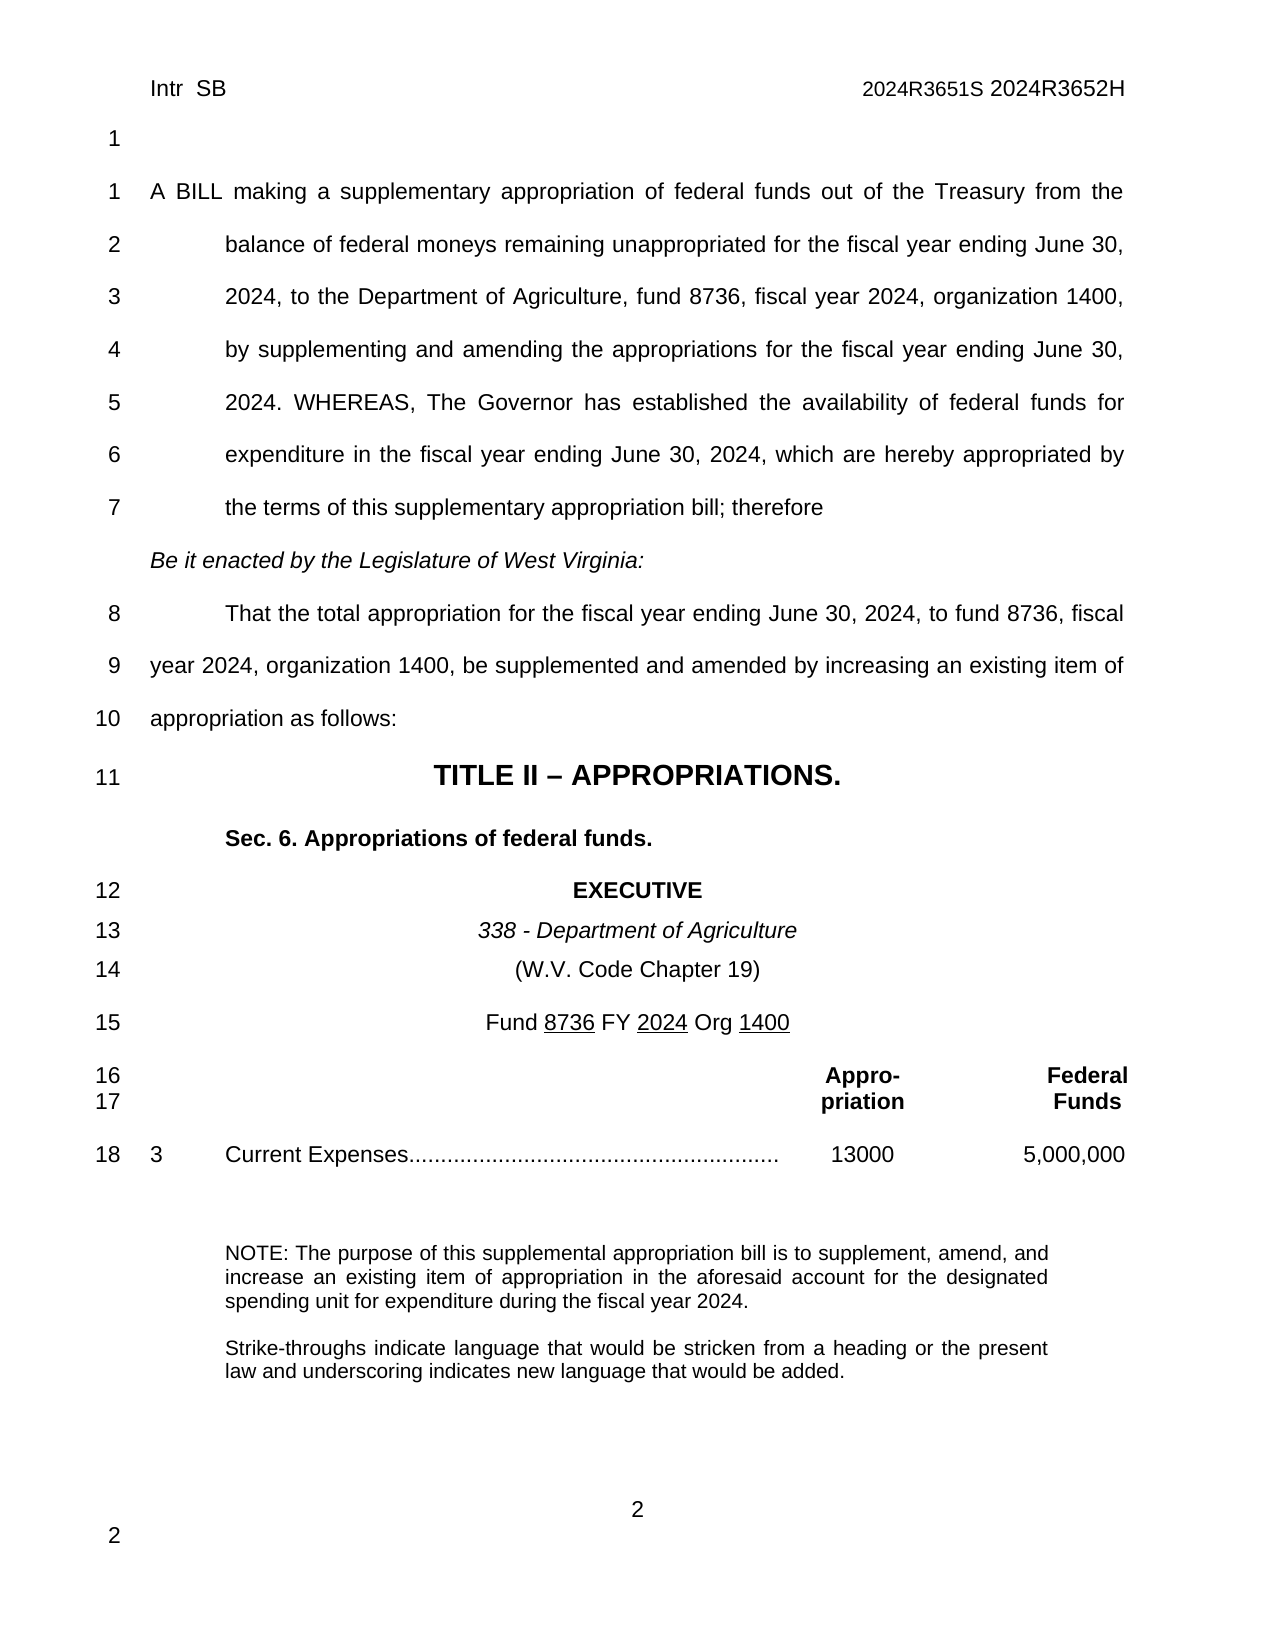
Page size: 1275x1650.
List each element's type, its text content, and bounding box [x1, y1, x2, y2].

text That the total appropriation for the fiscal year ending June 30, 2024, to fund 8736, fiscal year 2024, organization 1400, be supplemented and amended by increasing an existing item of appropriation as follows: [150, 599, 1125, 731]
text 338 - Department of Agriculture [150, 917, 1125, 943]
text (W.V. Code Chapter 19) [150, 956, 1125, 983]
text Appro- Federal [150, 1062, 1125, 1088]
subtitle Title II – Appropriations. [150, 758, 1125, 791]
text NOTE: The purpose of this supplemental appropriation bill is to supplement, amend, and increase an existing item of appropriation in the aforesaid account for the designated spending unit for expenditure during the fiscal year 2024. [225, 1241, 1050, 1312]
text Strike-throughs indicate language that would be stricken from a heading or the present law and underscoring indicates new language that would be added. [225, 1335, 1050, 1383]
text Be it enacted by the Legislature of West Virginia: [150, 547, 1125, 573]
subtitle EXECUTIVE [150, 877, 1125, 904]
text priation Funds [150, 1088, 1125, 1114]
text Fund 8736 FY 2024 Org 1400 [150, 1009, 1125, 1036]
title A BILL making a supplementary appropriation of federal funds out of the Treasury from the balance of federal moneys remaining unappropriated for the fiscal year ending June 30, 2024, to the Department of Agriculture, fund 8736, fiscal year 2024, organization 1400, by supplementing and amending the appropriations for the fiscal year ending June 30, 2024. WHEREAS, The Governor has established the availability of federal funds for expenditure in the fiscal year ending June 30, 2024, which are hereby appropriated by the terms of this supplementary appropriation bill; therefore [150, 178, 1125, 521]
text 3 Current Expenses 13000 5,000,000 [150, 1141, 1125, 1167]
subtitle Sec. 6. Appropriations of federal funds. [225, 825, 1125, 851]
